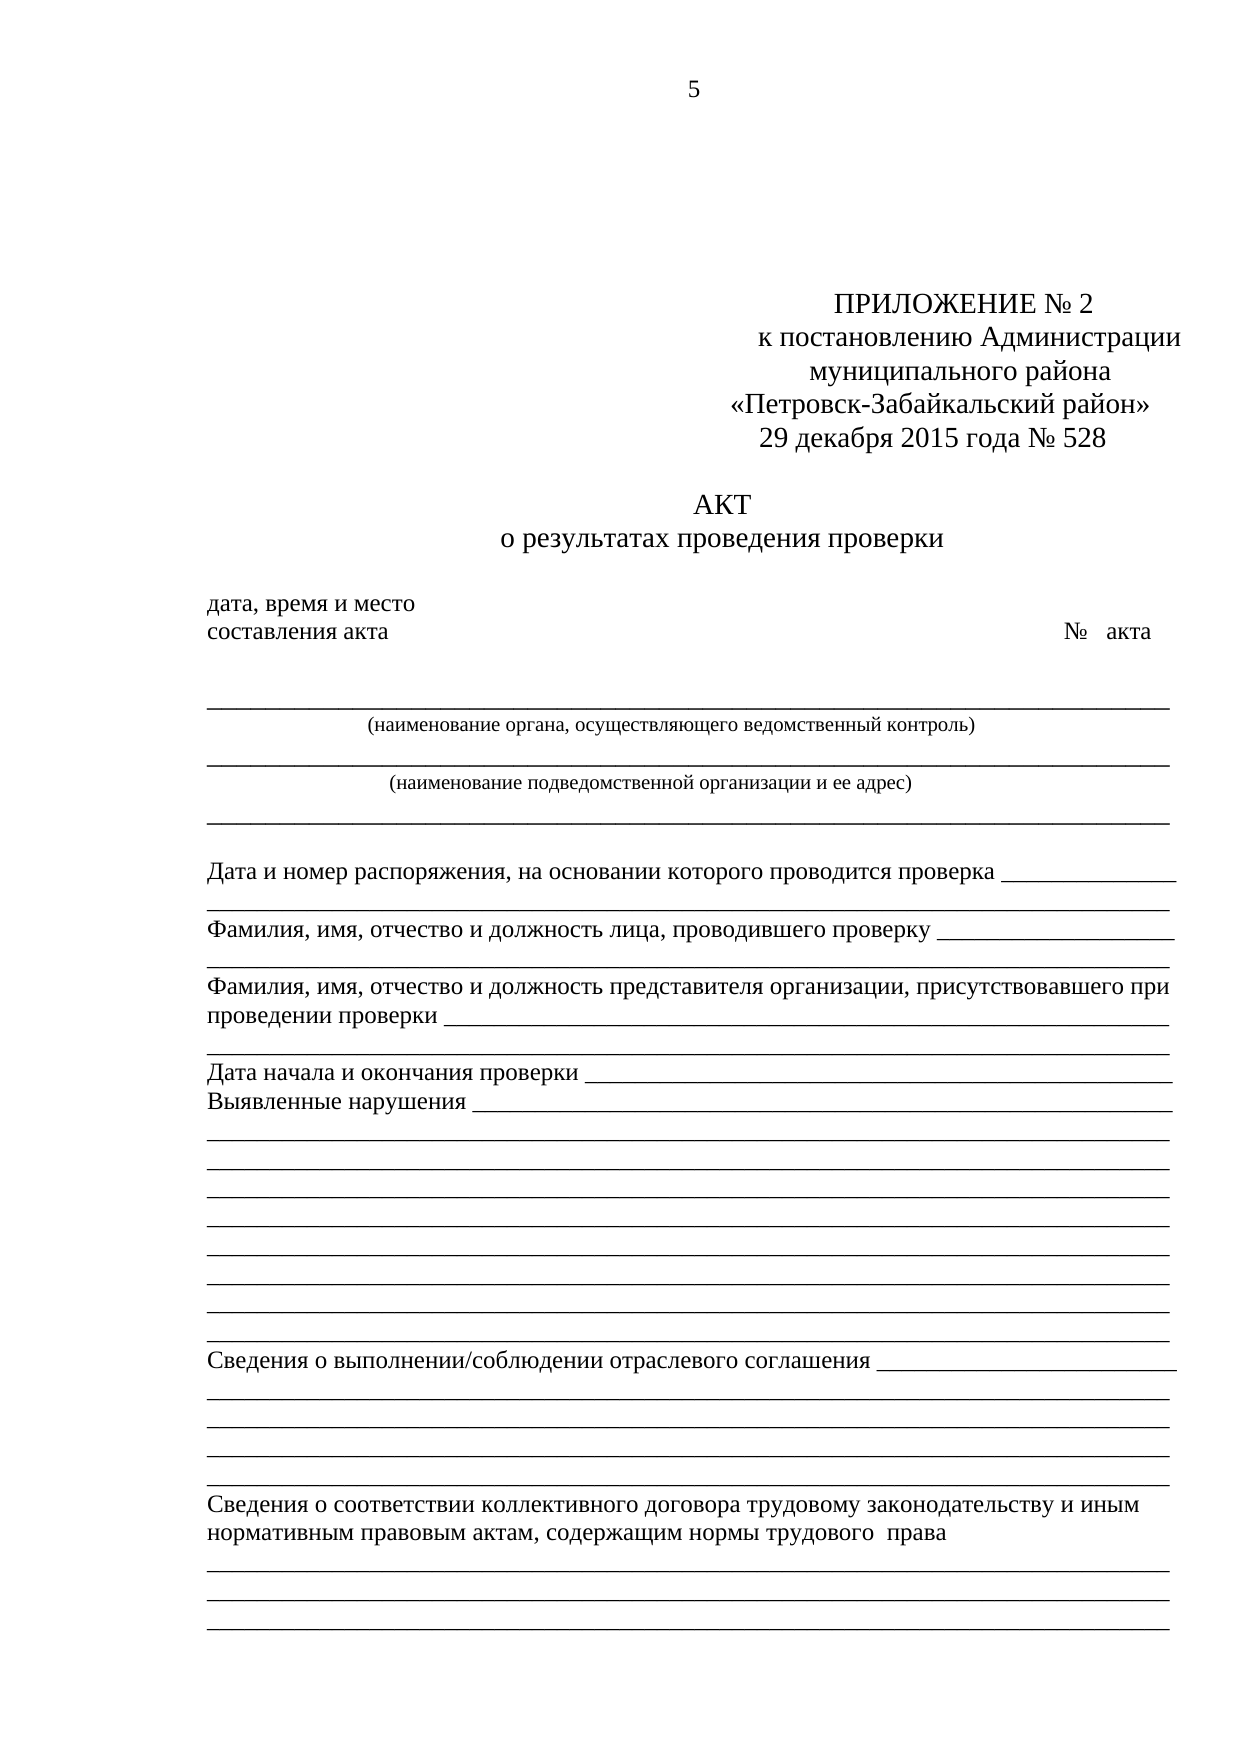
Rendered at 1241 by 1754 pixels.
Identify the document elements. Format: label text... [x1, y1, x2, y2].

text _____________________________________________________________________________ [207, 1201, 1181, 1230]
text __________________________________________________________________ [207, 794, 1181, 827]
text составления акта № акта [207, 616, 1181, 645]
text _____________________________________________________________________________ [207, 1172, 1181, 1201]
text _____________________________________________________________________________ [207, 1316, 1181, 1345]
text (наименование подведомственной организации и ее адрес) [207, 770, 1181, 794]
text «Петровск-Забайкальский район» [207, 386, 1181, 420]
text Фамилия, имя, отчество и должность представителя организации, присутствовавшего при проведении проверки __________________________________________________________ [207, 971, 1181, 1029]
text _____________________________________________________________________________ [207, 1287, 1181, 1316]
text _____________________________________________________________________________ [207, 1144, 1181, 1172]
text 29 декабря 2015 года № 528 [207, 420, 1181, 453]
text АКТ [207, 487, 1181, 521]
text _____________________________________________________________________________ [207, 1230, 1181, 1259]
text муниципального района [207, 353, 1181, 386]
text __________________________________________________________________ [207, 736, 1181, 770]
text Дата начала и окончания проверки _______________________________________________ [207, 1057, 1181, 1086]
text _____________________________________________________________________________ [207, 1029, 1181, 1057]
text _____________________________________________________________________________ [207, 885, 1181, 914]
text Выявленные нарушения ________________________________________________________ [207, 1086, 1181, 1115]
text о результатах проведения проверки [207, 521, 1181, 554]
text Дата и номер распоряжения, на основании которого проводится проверка ______________ [207, 856, 1181, 885]
text дата, время и место [207, 588, 1181, 616]
text Фамилия, имя, отчество и должность лица, проводившего проверку ___________________ [207, 914, 1181, 942]
text ____________________________________________________________________________________________________________________________________________________________________________________________________________________________________________________________________________________________________________________ [207, 1374, 1181, 1489]
text ПРИЛОЖЕНИЕ № 2 [207, 286, 1181, 319]
text _____________________________________________________________________________ [207, 1115, 1181, 1144]
text Сведения о выполнении/соблюдении отраслевого соглашения ________________________ [207, 1345, 1181, 1374]
text _____________________________________________________________________________ [207, 1259, 1181, 1287]
text _____________________________________________________________________________ [207, 942, 1181, 971]
text к постановлению Администрации [207, 319, 1181, 353]
text (наименование органа, осуществляющего ведомственный контроль) [207, 712, 1181, 736]
text __________________________________________________________________ [207, 679, 1181, 712]
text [207, 1489, 1181, 1632]
